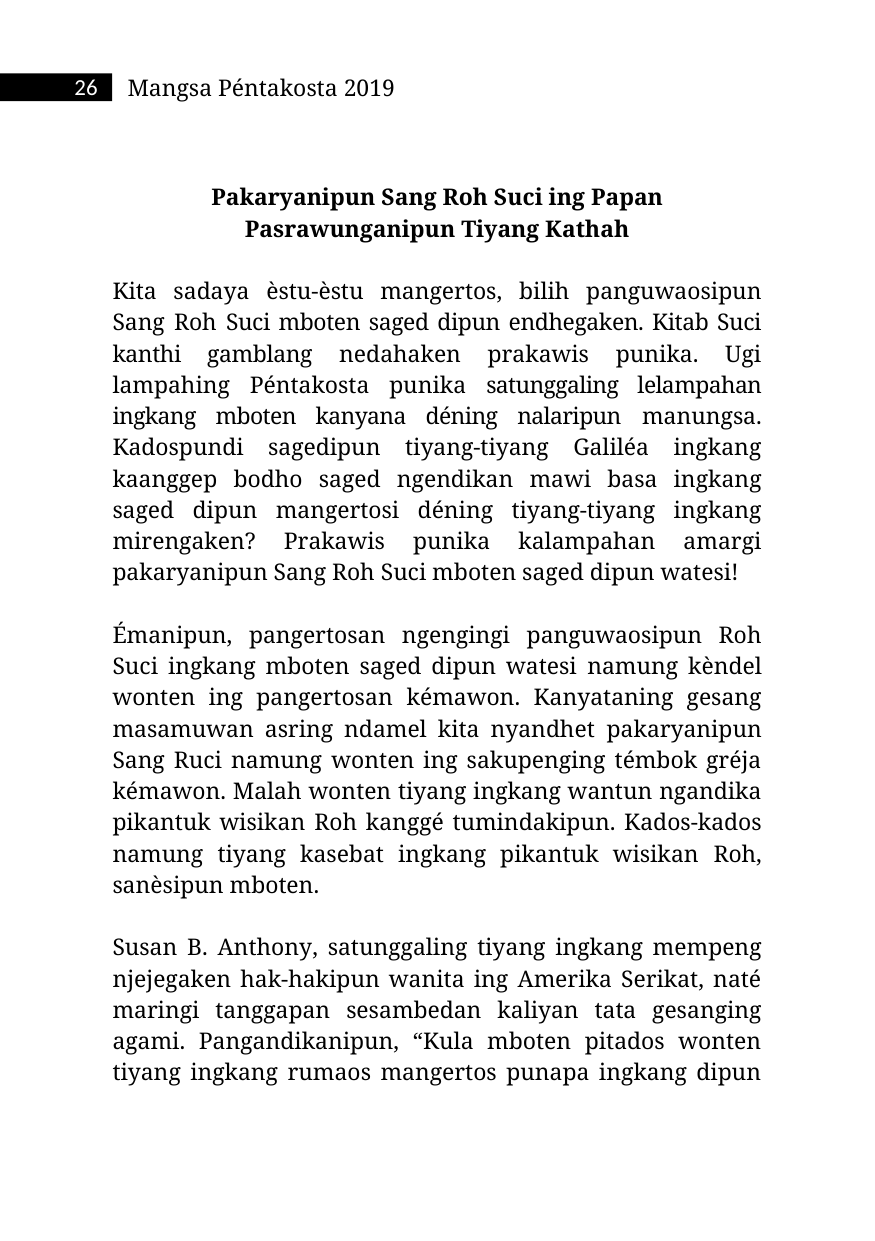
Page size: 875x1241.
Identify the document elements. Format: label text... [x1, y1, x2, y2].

text Émanipun, pangertosan ngengingi panguwaosipun Roh Suci ingkang mboten saged dipun watesi namung kèndel wonten ing pangertosan kémawon. Kanyataning gesang masamuwan asring ndamel kita nyandhet pakaryanipun Sang Ruci namung wonten ing sakupenging témbok gréja kémawon. Malah wonten tiyang ingkang wantun ngandika pikantuk wisikan Roh kanggé tumindakipun. Kados-kados namung tiyang kasebat ingkang pikantuk wisikan Roh, sanèsipun mboten. [112, 619, 762, 900]
text Kita sadaya èstu-èstu mangertos, bilih panguwaosipun Sang Roh Suci mboten saged dipun endhegaken. Kitab Suci kanthi gamblang nedahaken prakawis punika. Ugi lampahing Péntakosta punika satunggaling lelampahan ingkang mboten kanyana déning nalaripun manungsa. Kadospundi sagedipun tiyang-tiyang Galiléa ingkang kaanggep bodho saged ngendikan mawi basa ingkang saged dipun mangertosi déning tiyang-tiyang ingkang mirengaken? Prakawis punika kalampahan amargi pakaryanipun Sang Roh Suci mboten saged dipun watesi! [112, 275, 762, 587]
text Pakaryanipun Sang Roh Suci ing Papan Pasrawunganipun Tiyang Kathah [112, 181, 762, 244]
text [112, 931, 762, 1087]
